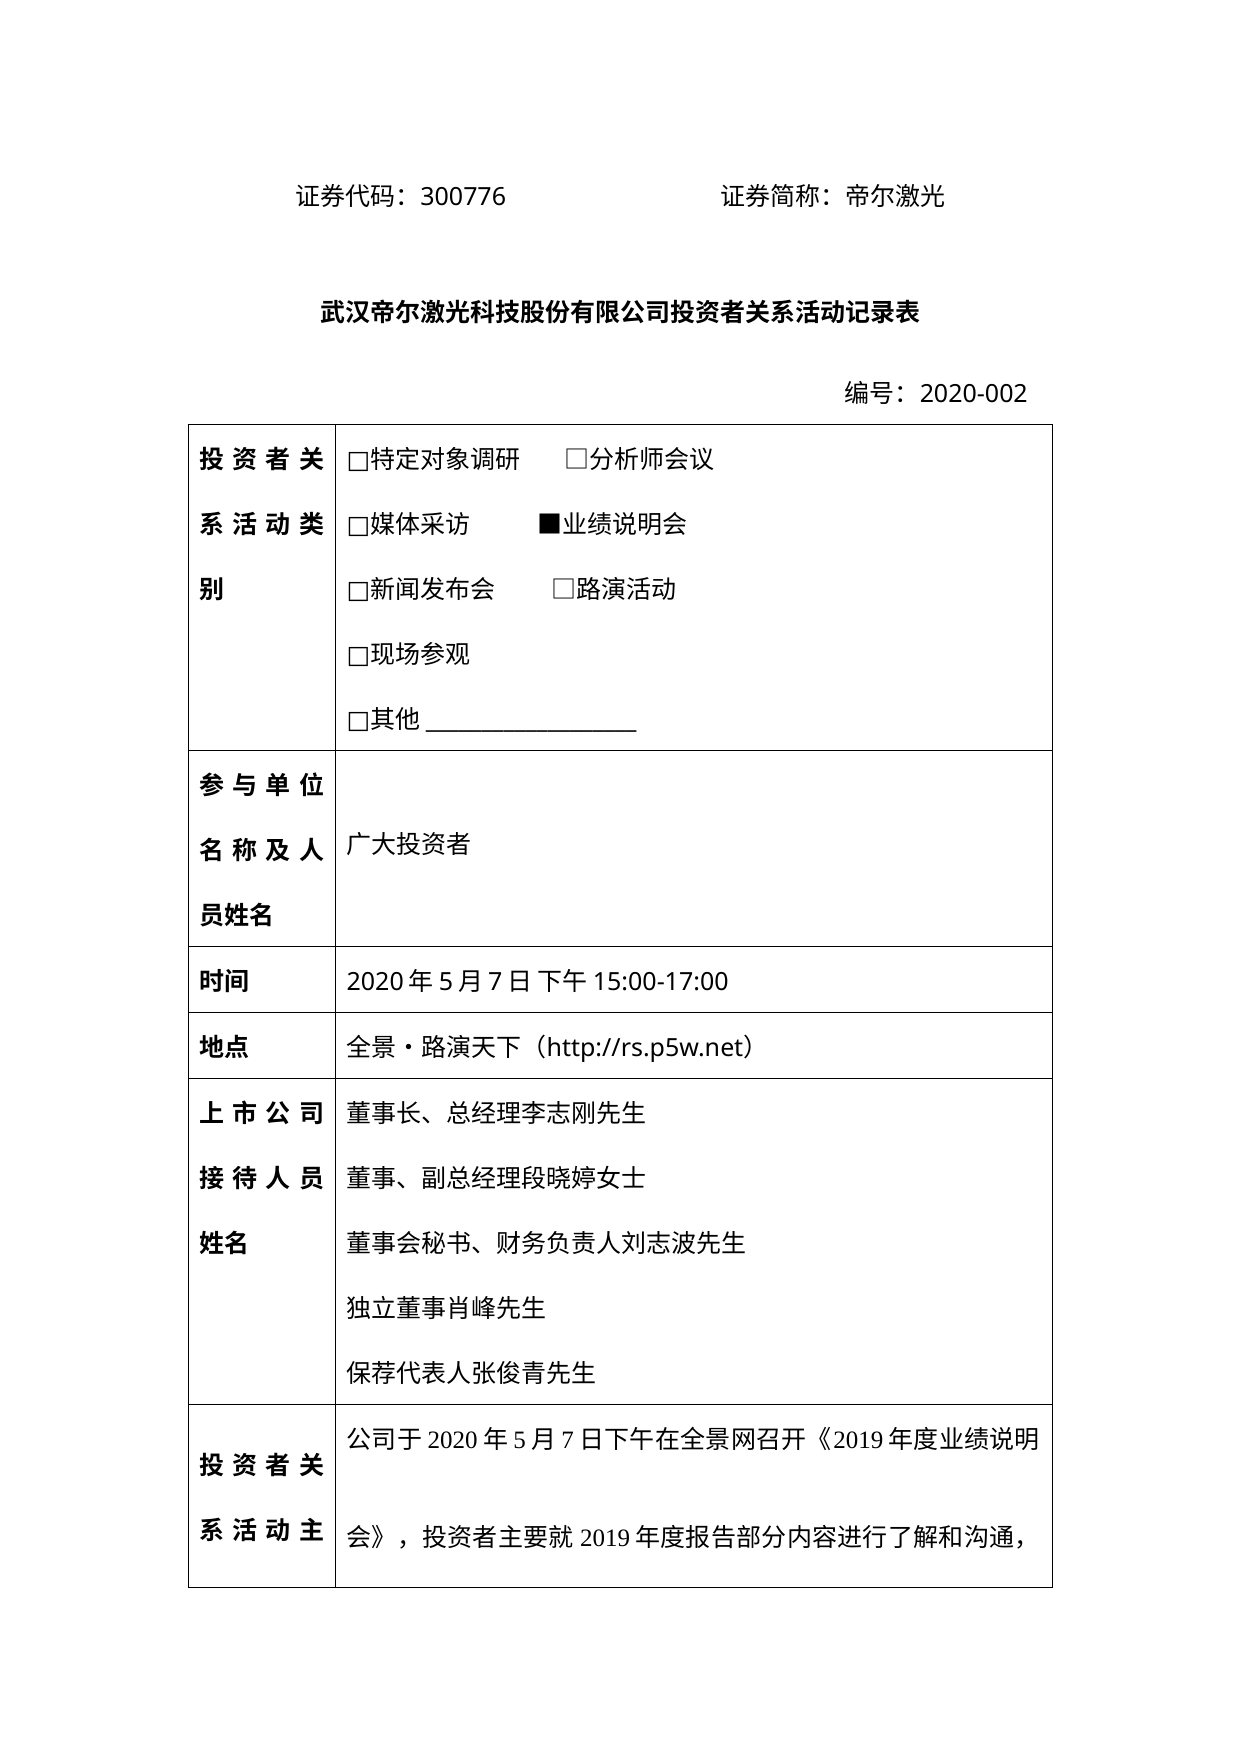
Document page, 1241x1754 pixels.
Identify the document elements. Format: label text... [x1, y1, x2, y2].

text 武汉帝尔激光科技股份有限公司投资者关系活动记录表 [187, 278, 1053, 343]
table_cell 2020年5月7日 下午15:00-17:00 [336, 947, 1052, 1012]
text 证券代码：300776 证券简称：帝尔激光 [187, 162, 1053, 227]
table_header 投资者关系活动类别 [189, 425, 335, 750]
table_cell 地点 [189, 1013, 335, 1078]
table_header □特定对象调研 □分析师会议 □媒体采访 ■业绩说明会 □新闻发布会 □路演活动 □现场参观 □其他 ___________________ [336, 425, 1052, 750]
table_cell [336, 1405, 1052, 1587]
table_cell 投资者关系活动主要内容介绍 [189, 1405, 335, 1587]
table_cell 董事长、总经理李志刚先生 董事、副总经理段晓婷女士 董事会秘书、财务负责人刘志波先生 独立董事肖峰先生 保荐代表人张俊青先生 [336, 1079, 1052, 1404]
table_cell 全景•路演天下（http://rs.p5w.net） [336, 1013, 1052, 1078]
table_cell 广大投资者 [336, 751, 1052, 946]
table_cell 时间 [189, 947, 335, 1012]
table_cell 参与单位名称及人员姓名 [189, 751, 335, 946]
text 编号：2020-002 [187, 359, 1028, 424]
table_cell 上市公司接待人员姓名 [189, 1079, 335, 1404]
